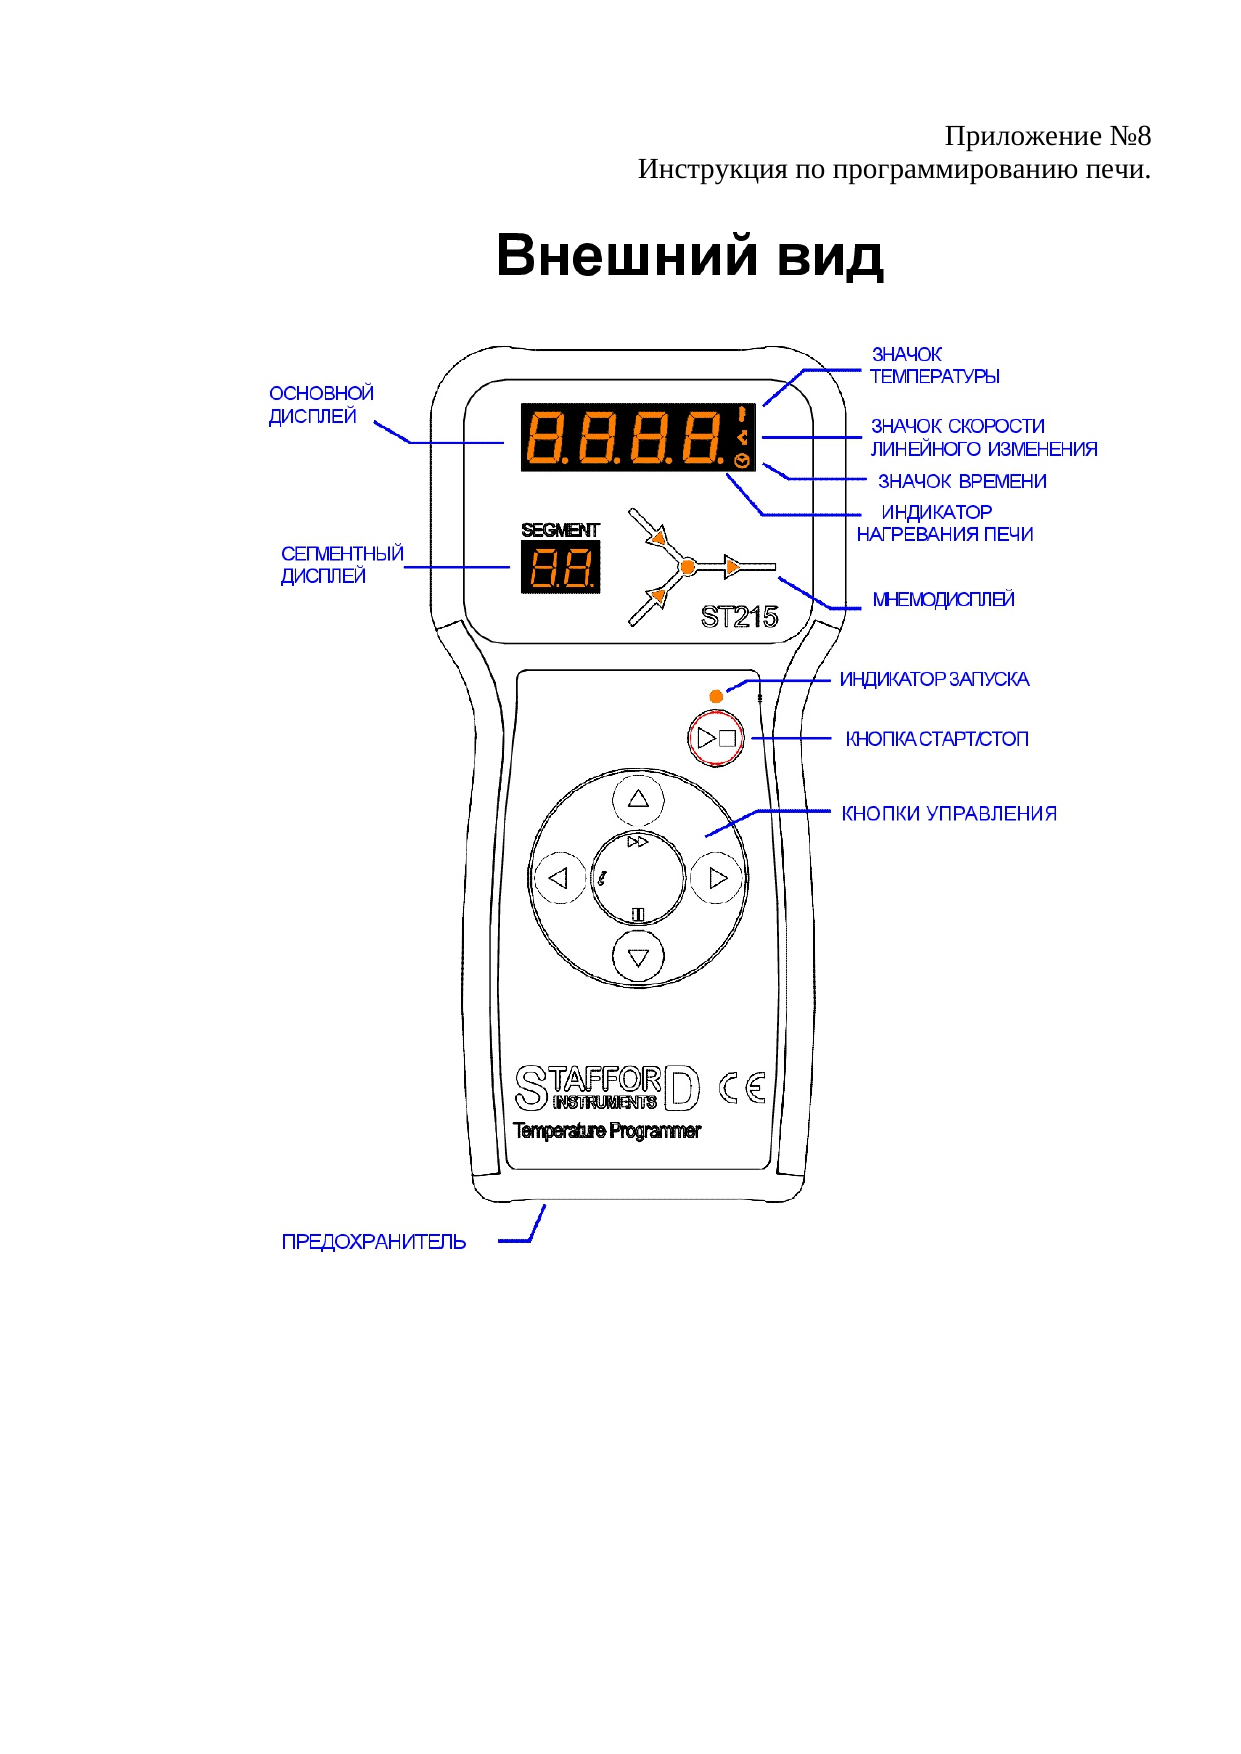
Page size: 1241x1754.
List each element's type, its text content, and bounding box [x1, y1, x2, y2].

picture [147, 218, 1196, 1281]
text Инструкция по программированию печи. [148, 152, 1152, 185]
text Приложение №8 [148, 118, 1152, 152]
